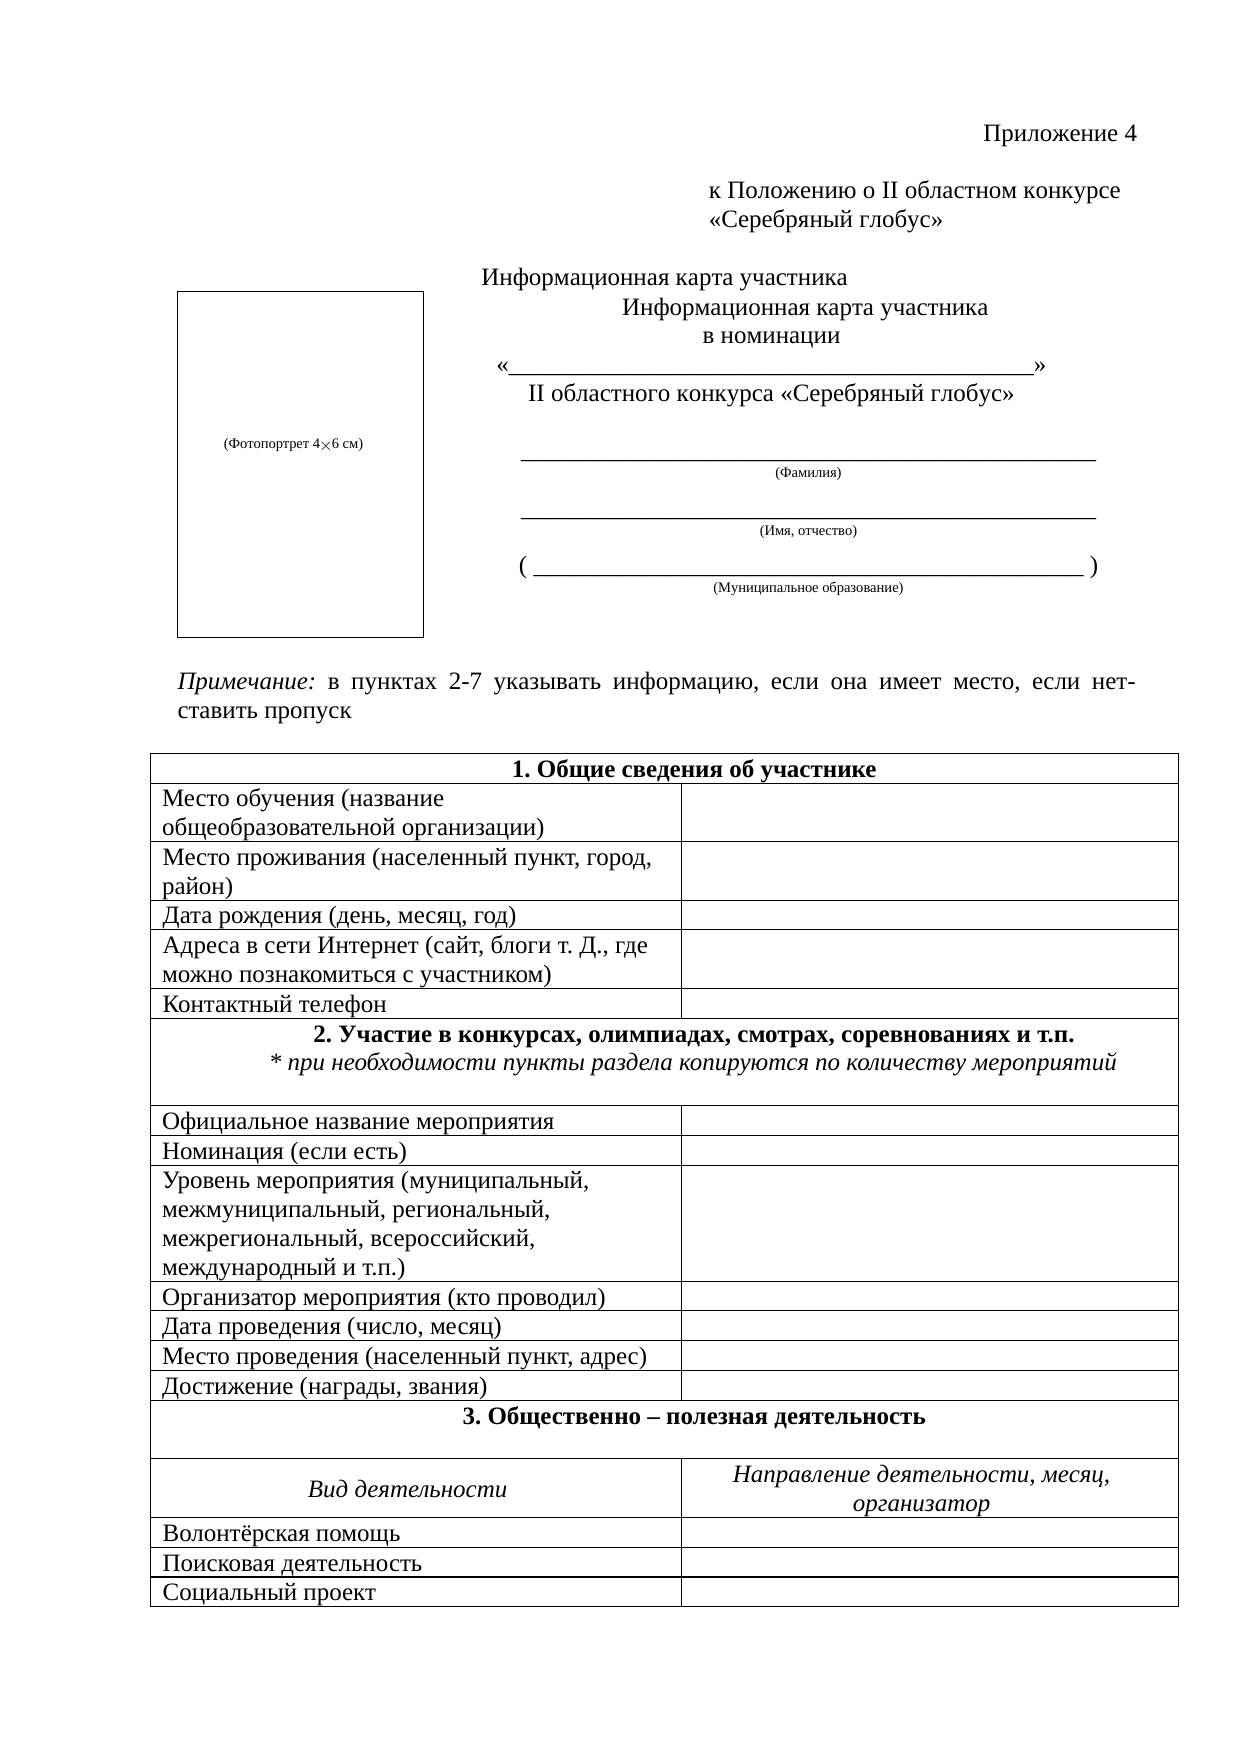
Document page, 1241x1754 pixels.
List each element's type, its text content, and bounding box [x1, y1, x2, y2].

table_cell [682, 1578, 1178, 1606]
table_cell [682, 1518, 1178, 1547]
text Приложение 4 [177, 118, 1137, 147]
table_header 1. Общие сведения об участнике [151, 754, 1178, 782]
table_cell [682, 989, 1178, 1018]
table_cell Номинация (если есть) [151, 1136, 681, 1164]
table_cell Официальное название мероприятия [151, 1106, 681, 1135]
table_cell Место проживания (населенный пункт, город, район) [151, 842, 681, 899]
table_cell [682, 1136, 1178, 1164]
table_header (Фотопортрет 46 см) [178, 292, 423, 637]
text Информационная карта участника [177, 262, 1152, 291]
table_cell Место проведения (населенный пункт, адрес) [151, 1341, 681, 1370]
table_cell [682, 784, 1178, 841]
table_cell [682, 842, 1178, 899]
table_cell Социальный проект [151, 1578, 681, 1606]
table_cell [682, 901, 1178, 929]
table_cell Направление деятельности, месяц, организатор [682, 1459, 1178, 1517]
table_cell Адреса в сети Интернет (сайт, блоги т. Д., где можно познакомиться с участником) [151, 930, 681, 988]
table_cell [682, 1371, 1178, 1400]
table_header Информационная карта участника в номинации «__________________________________________» II областного конкурса «Серебряный глобус» ______________________________________________ (Фамилия) ______________________________________________ (Имя, отчество) ( ____________________________________________ ) (Муниципальное образование) [424, 291, 1134, 637]
table_cell [682, 1311, 1178, 1340]
table_cell [682, 930, 1178, 988]
table_cell 3. Общественно – полезная деятельность [151, 1401, 1178, 1458]
table_cell [682, 1548, 1178, 1576]
text Примечание: в пунктах 2-7 указывать информацию, если она имеет место, если нет- ставить пропуск [177, 666, 1137, 724]
table_cell Дата проведения (число, месяц) [151, 1311, 681, 1340]
table_cell Волонтёрская помощь [151, 1518, 681, 1547]
table_cell [682, 1282, 1178, 1310]
text «Серебряный глобус» [709, 204, 1152, 233]
table_cell Достижение (награды, звания) [151, 1371, 681, 1400]
table_cell Место обучения (название общеобразовательной организации) [151, 784, 681, 841]
table_cell Уровень мероприятия (муниципальный, межмуниципальный, региональный, межрегиональный, всероссийский, международный и т.п.) [151, 1166, 681, 1281]
table_cell [682, 1166, 1178, 1281]
table_cell [682, 1106, 1178, 1135]
table_cell Контактный телефон [151, 989, 681, 1018]
table_cell Дата рождения (день, месяц, год) [151, 901, 681, 929]
table_cell Вид деятельности [151, 1459, 681, 1517]
table_cell [682, 1341, 1178, 1370]
table_cell Поисковая деятельность [151, 1548, 681, 1576]
table_cell Организатор мероприятия (кто проводил) [151, 1282, 681, 1310]
text к Положению о II областном конкурсе [709, 176, 1152, 204]
table_cell 2. Участие в конкурсах, олимпиадах, смотрах, соревнованиях и т.п. * при необходимости пункты раздела копируются по количеству мероприятий [151, 1019, 1178, 1105]
